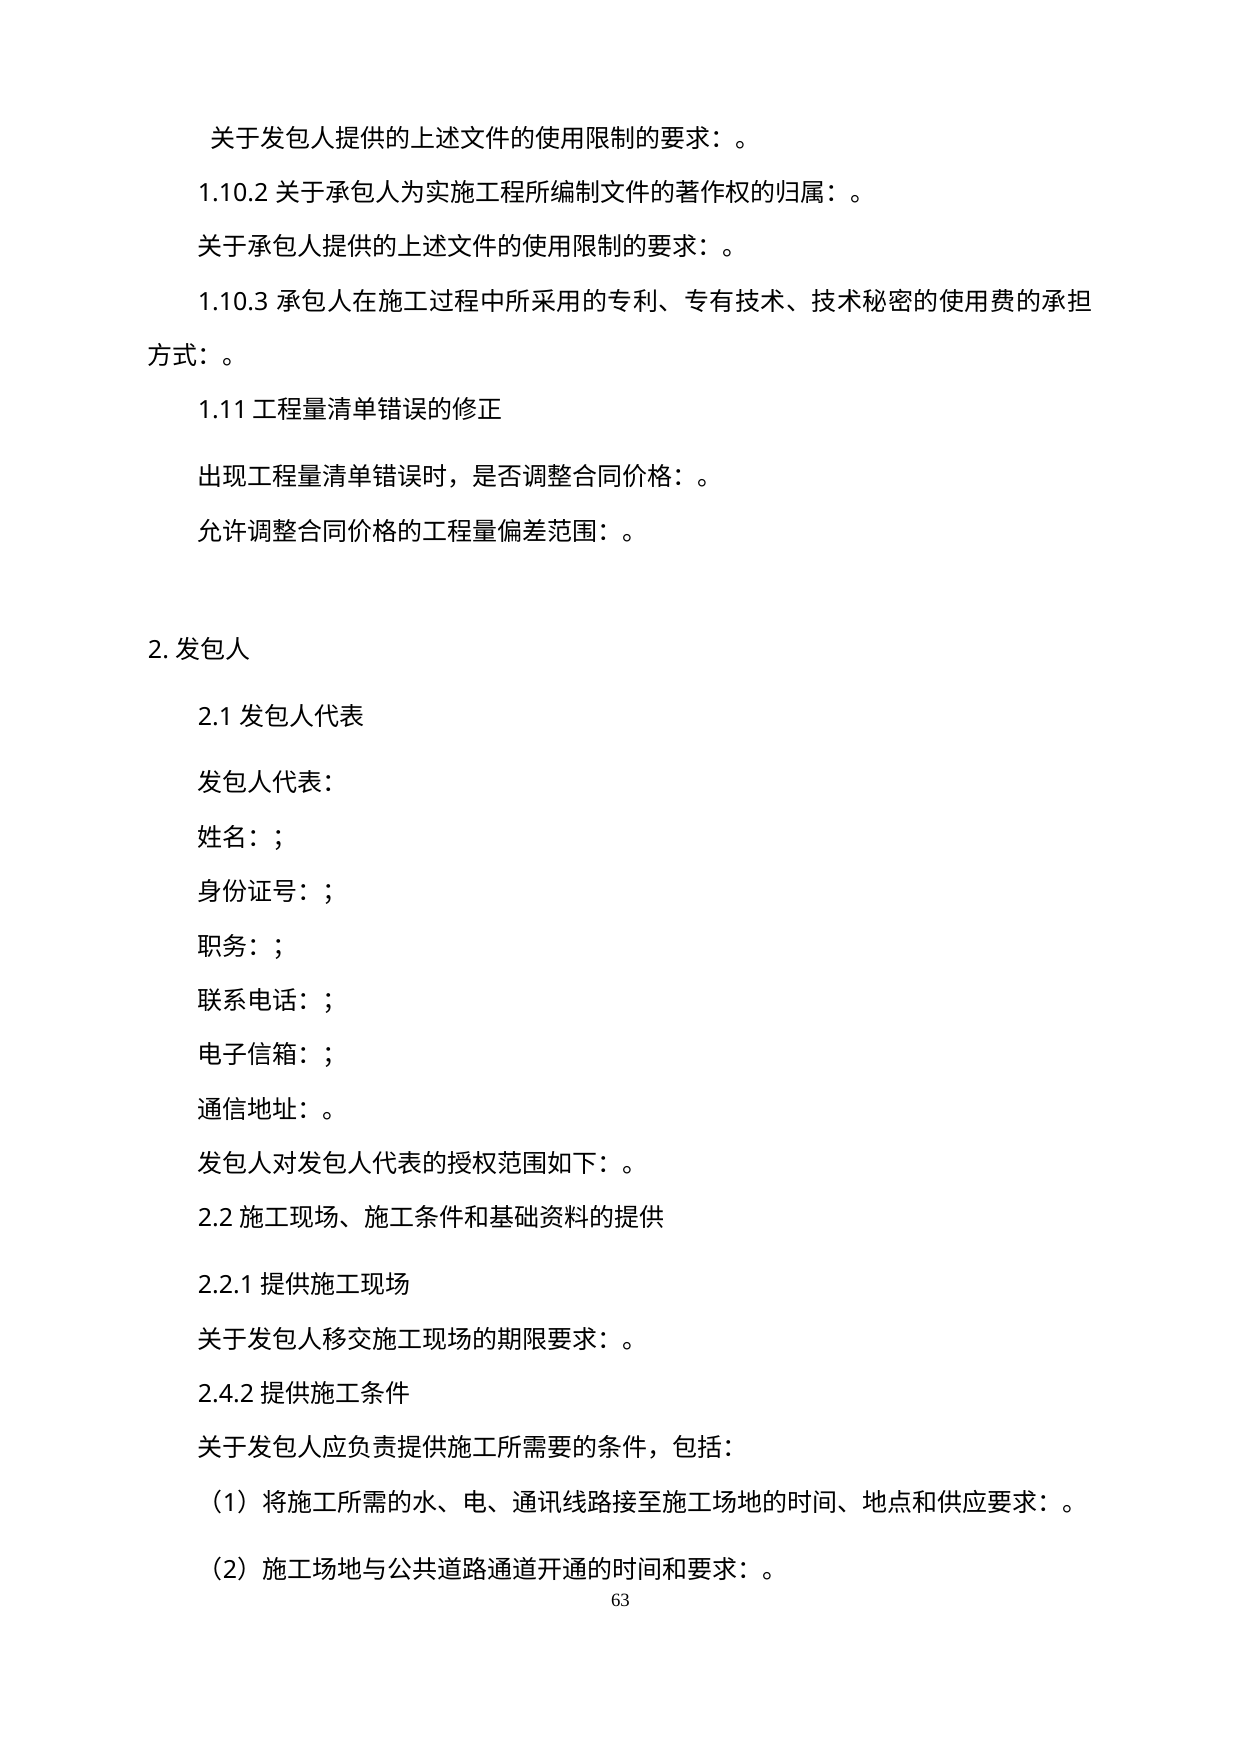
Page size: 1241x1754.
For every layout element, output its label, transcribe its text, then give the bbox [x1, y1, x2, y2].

text 电子信箱：； [148, 1035, 1092, 1071]
text 2.2.1 提供施工现场 [148, 1265, 1092, 1301]
text 1.11工程量清单错误的修正 [148, 390, 1092, 426]
text 联系电话：； [148, 980, 1092, 1017]
text （1）将施工所需的水、电、通讯线路接至施工场地的时间、地点和供应要求：。 [148, 1482, 1092, 1518]
text 职务：； [148, 926, 1092, 962]
text 出现工程量清单错误时，是否调整合同价格：。 [148, 457, 1092, 493]
text 关于发包人移交施工现场的期限要求：。 [148, 1319, 1092, 1355]
text 发包人代表： [148, 763, 1092, 799]
text （2）施工场地与公共道路通道开通的时间和要求：。 [148, 1549, 1092, 1585]
text 姓名：； [148, 817, 1092, 853]
text 通信地址：。 [148, 1089, 1092, 1125]
text 1.10.3 承包人在施工过程中所采用的专利、专有技术、技术秘密的使用费的承担方式：。 [148, 281, 1092, 372]
text 允许调整合同价格的工程量偏差范围：。 [148, 511, 1092, 547]
text 2.1 发包人代表 [148, 696, 1092, 732]
text 发包人对发包人代表的授权范围如下：。 [148, 1143, 1092, 1180]
text 1.10.2 关于承包人为实施工程所编制文件的著作权的归属：。 [148, 172, 1092, 209]
text 2.2 施工现场、施工条件和基础资料的提供 [148, 1198, 1092, 1234]
text 2. 发包人 [148, 629, 1092, 665]
text 关于承包人提供的上述文件的使用限制的要求：。 [148, 227, 1092, 263]
text 关于发包人应负责提供施工所需要的条件，包括： [148, 1428, 1092, 1464]
text 关于发包人提供的上述文件的使用限制的要求：。 [210, 118, 1092, 154]
text 2.4.2 提供施工条件 [148, 1373, 1092, 1410]
text 身份证号：； [148, 872, 1092, 908]
